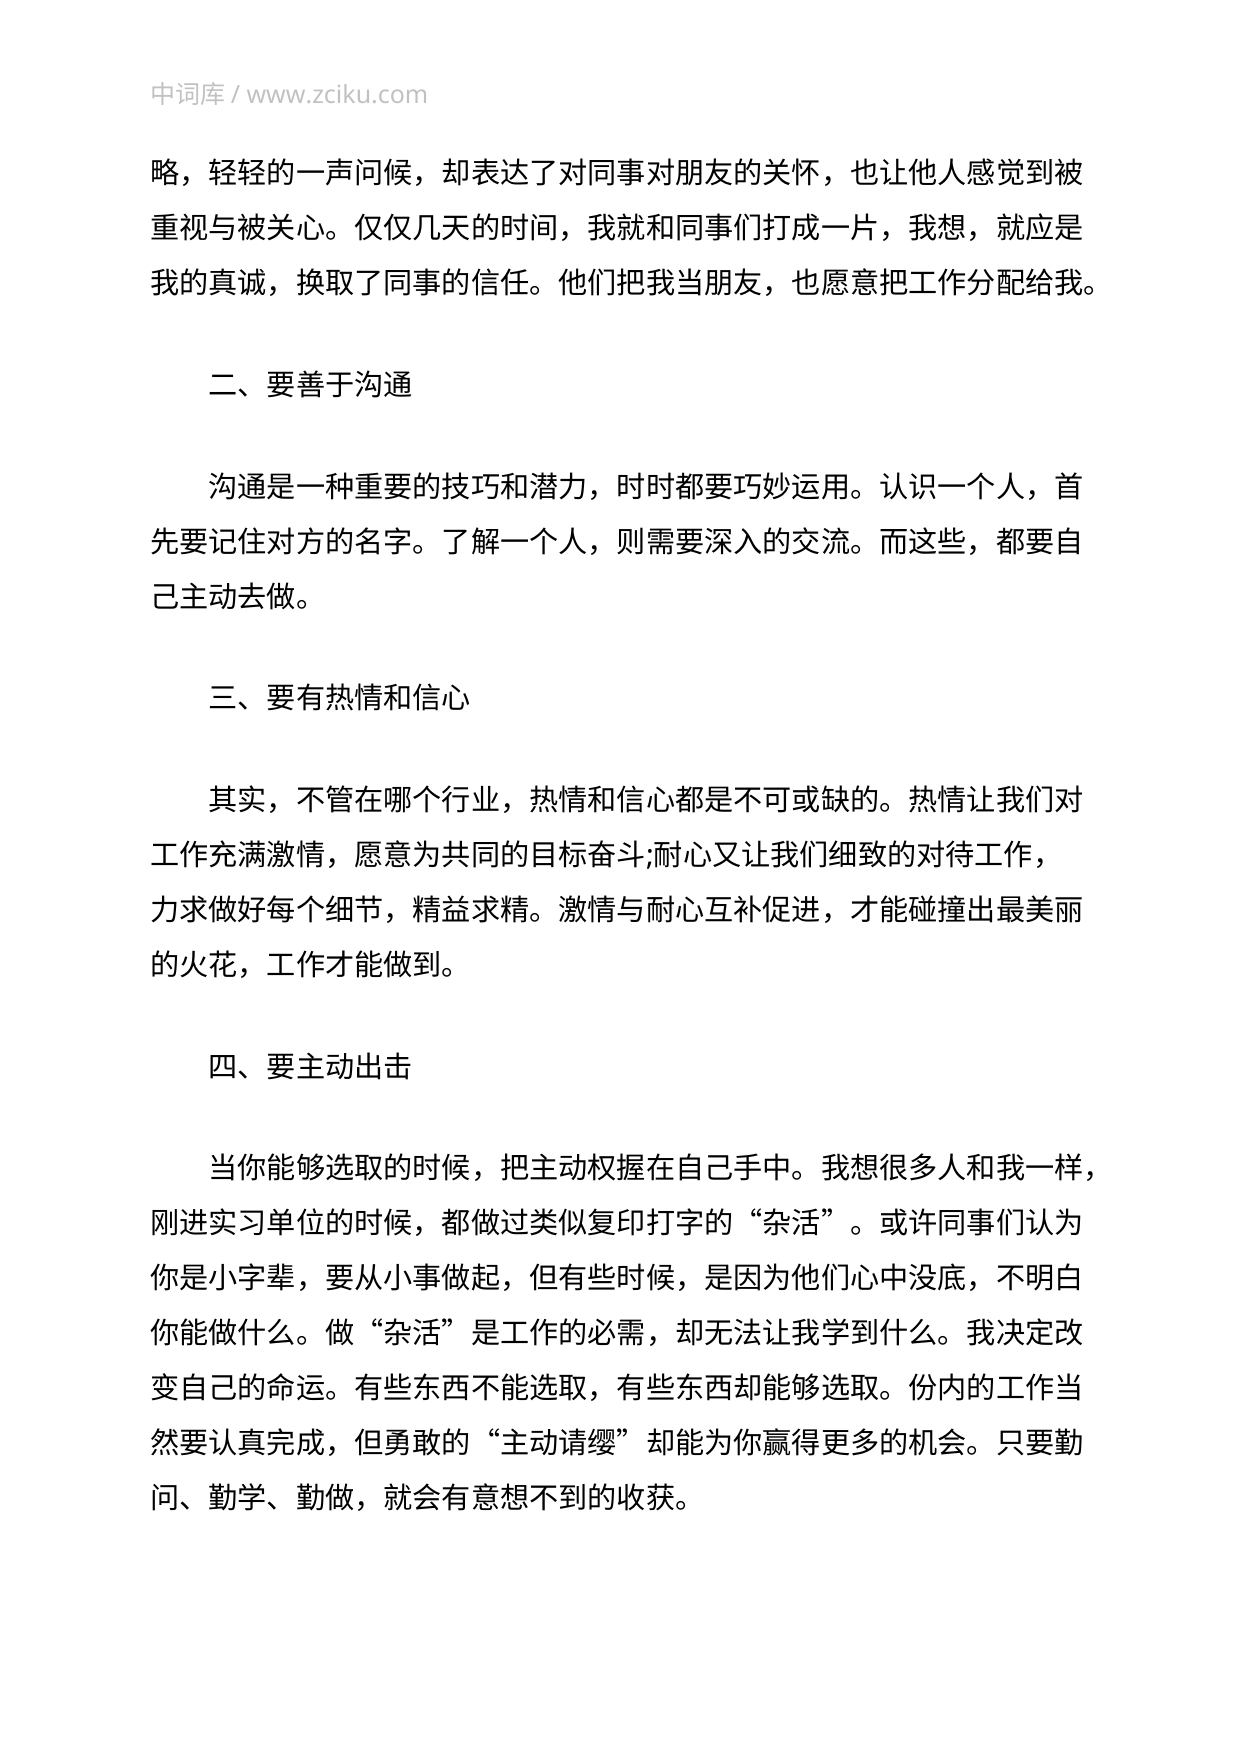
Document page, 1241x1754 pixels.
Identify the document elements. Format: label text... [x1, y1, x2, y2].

text 二、要善于沟通 [150, 362, 1090, 404]
text 当你能够选取的时候，把主动权握在自己手中。我想很多人和我一样，刚进实习单位的时候，都做过类似复印打字的“杂活”。或许同事们认为你是小字辈，要从小事做起，但有些时候，是因为他们心中没底，不明白你能做什么。做“杂活”是工作的必需，却无法让我学到什么。我决定改变自己的命运。有些东西不能选取，有些东西却能够选取。份内的工作当然要认真完成，但勇敢的“主动请缨”却能为你赢得更多的机会。只要勤问、勤学、勤做，就会有意想不到的收获。 [150, 1145, 1090, 1517]
text 其实，不管在哪个行业，热情和信心都是不可或缺的。热情让我们对工作充满激情，愿意为共同的目标奋斗;耐心又让我们细致的对待工作，力求做好每个细节，精益求精。激情与耐心互补促进，才能碰撞出最美丽的火花，工作才能做到。 [150, 777, 1090, 984]
text 沟通是一种重要的技巧和潜力，时时都要巧妙运用。认识一个人，首先要记住对方的名字。了解一个人，则需要深入的交流。而这些，都要自己主动去做。 [150, 463, 1090, 615]
text 三、要有热情和信心 [150, 675, 1090, 717]
text 四、要主动出击 [150, 1043, 1090, 1086]
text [150, 150, 1090, 302]
